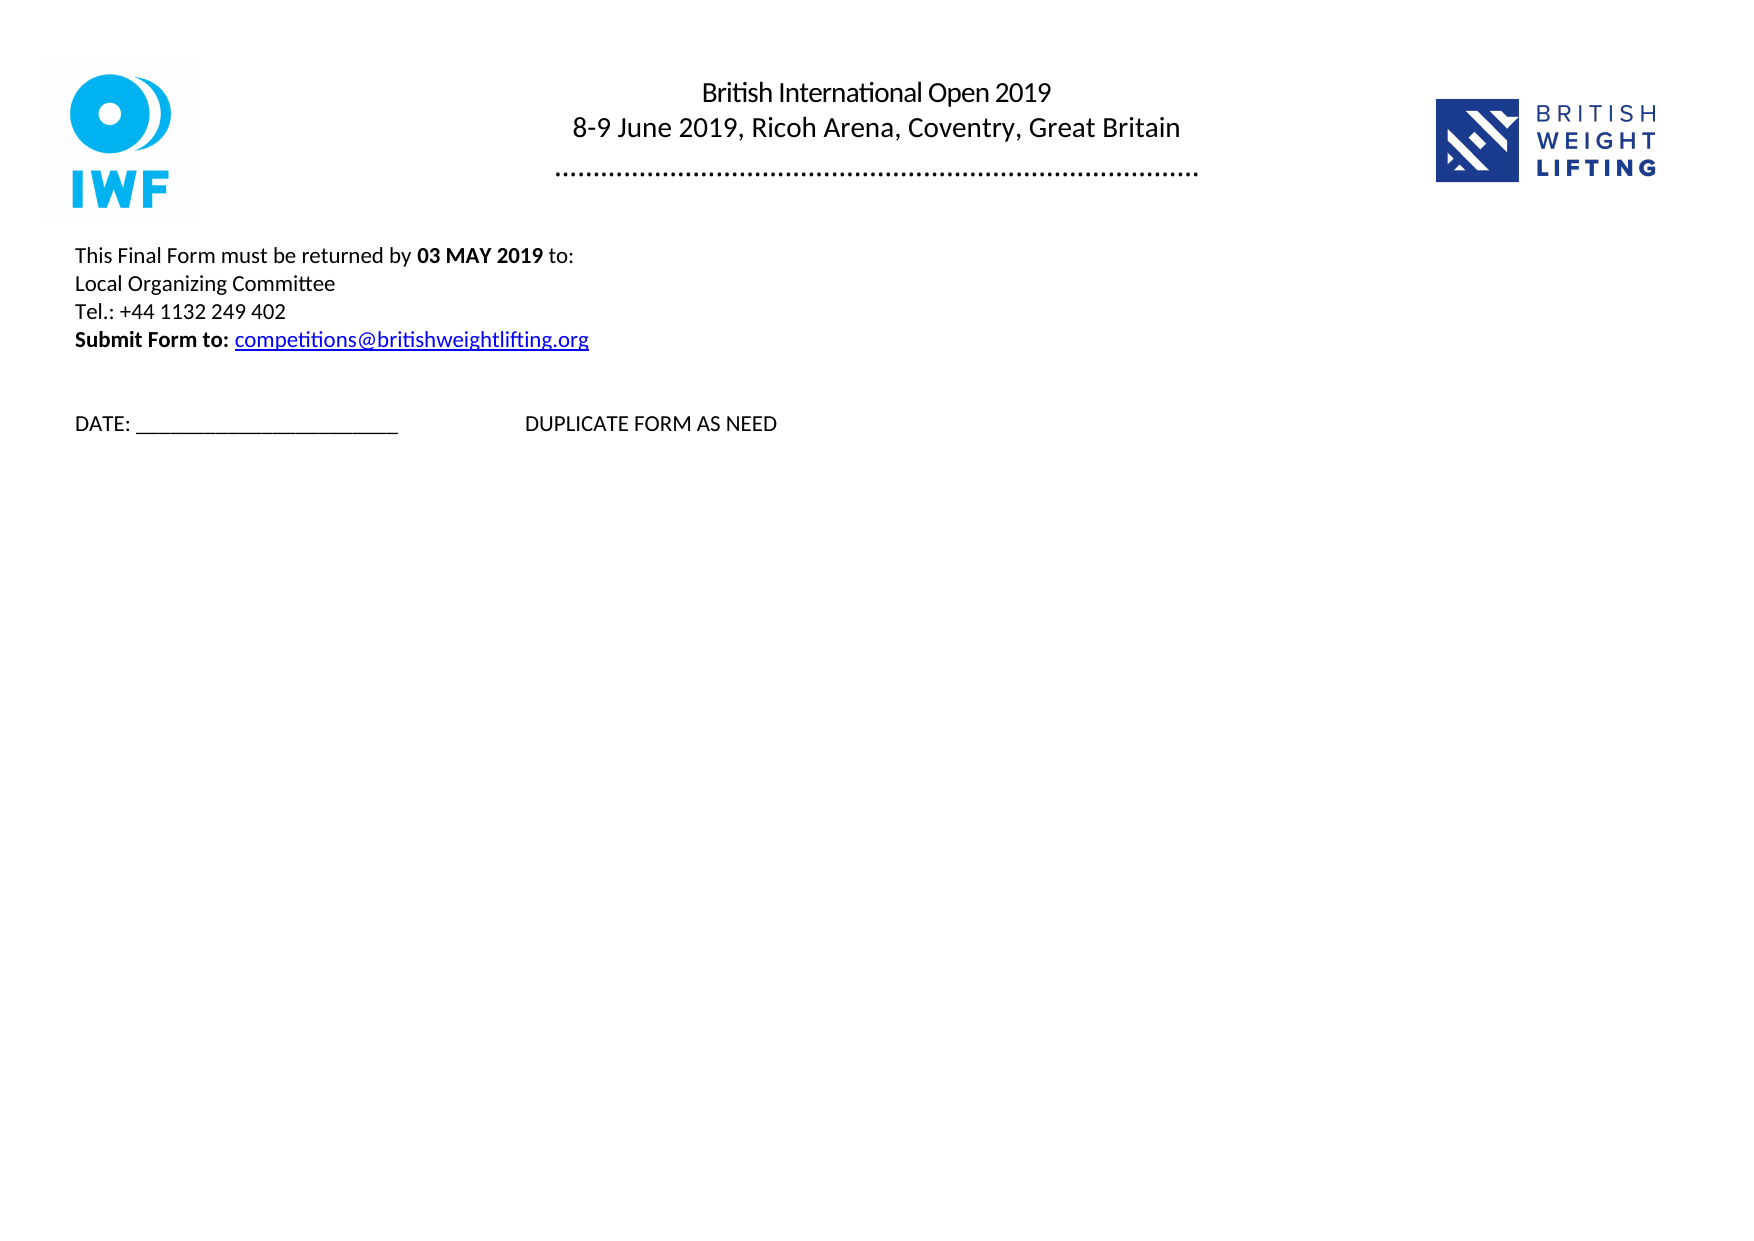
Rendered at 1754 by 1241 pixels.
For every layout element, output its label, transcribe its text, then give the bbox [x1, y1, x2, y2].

picture [1412, 75, 1679, 206]
text DATE: _______________________ DUPLICATE FORM AS NEED [75, 409, 1679, 437]
text This Final Form must be returned by 03 MAY 2019 to: [75, 241, 1679, 269]
text Submit Form to: competitions@britishweightlifting.org [75, 325, 1679, 353]
text Local Organizing Committee [75, 269, 1679, 297]
text Tel.: +44 1132 249 402 [75, 297, 1679, 325]
